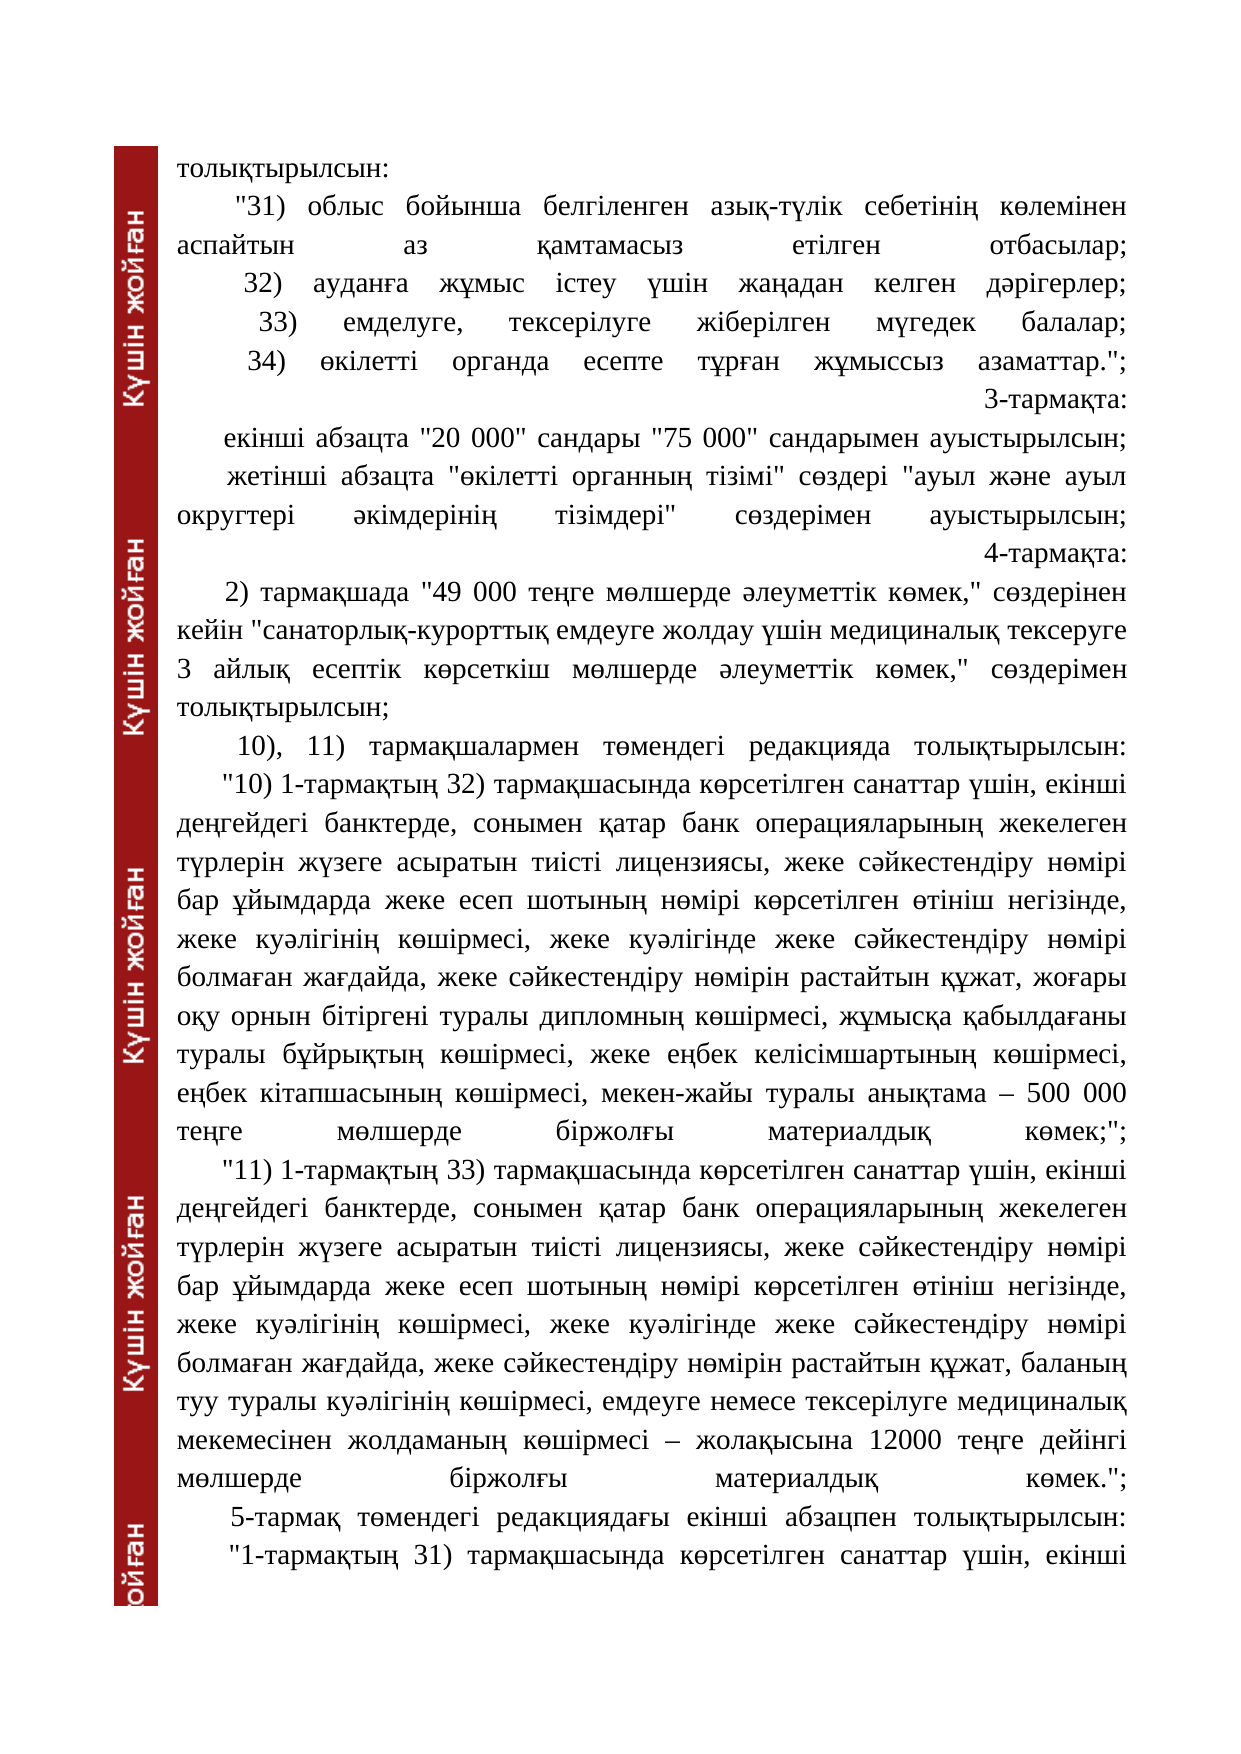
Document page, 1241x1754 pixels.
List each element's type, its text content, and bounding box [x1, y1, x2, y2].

picture [114, 1571, 158, 1606]
picture [114, 146, 158, 150]
